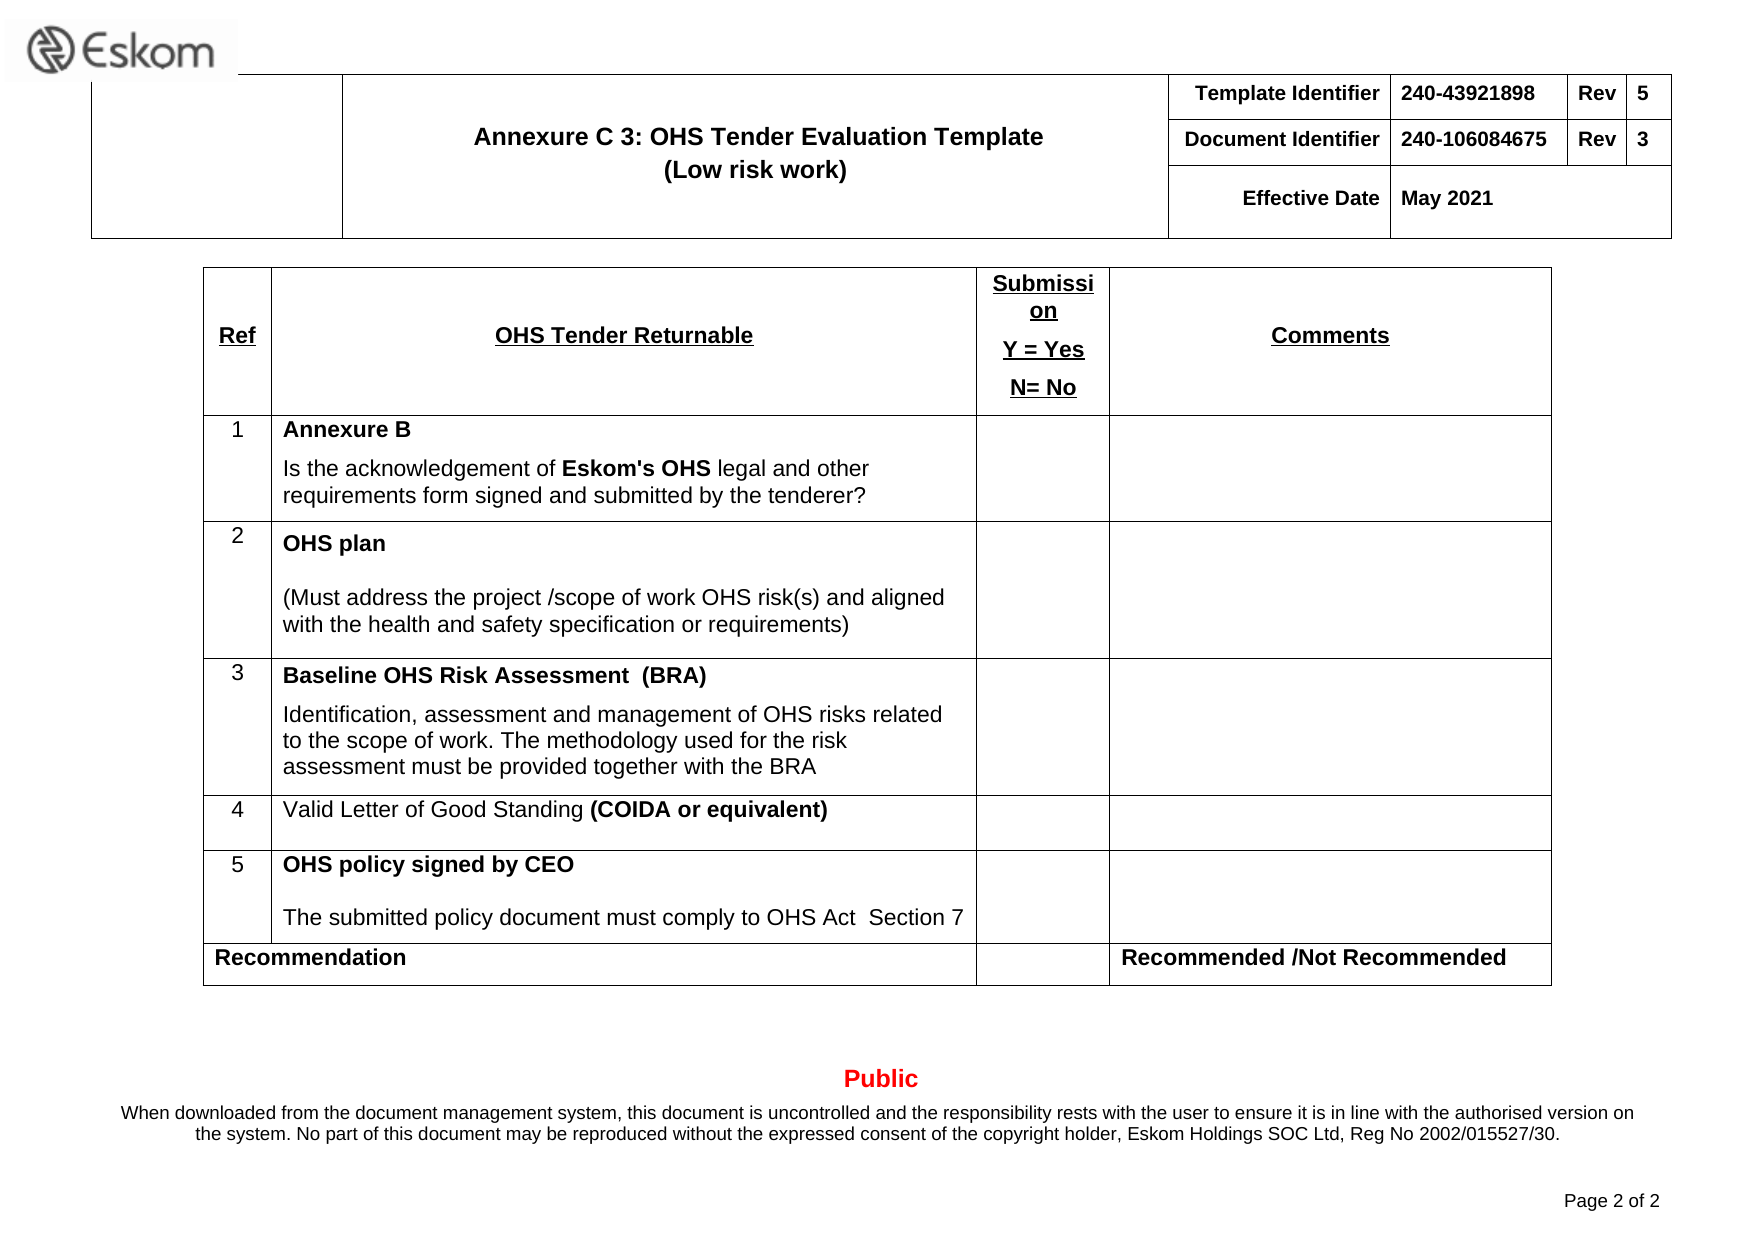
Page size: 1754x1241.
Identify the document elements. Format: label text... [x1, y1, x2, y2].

table_cell 5 [204, 851, 271, 942]
table_cell [977, 522, 1109, 658]
table_cell Valid Letter of Good Standing (COIDA or equivalent) [272, 796, 976, 850]
table_cell [977, 659, 1109, 795]
table_cell 3 [204, 659, 271, 795]
table_header Ref [204, 268, 271, 415]
table_cell 4 [204, 796, 271, 850]
table_cell [977, 944, 1109, 985]
table_cell Baseline OHS Risk Assessment (BRA) Identification, assessment and management of OHS risks related to the scope of work. The methodology used for the risk assessment must be provided together with the BRA [272, 659, 976, 795]
table_header Comments [1110, 268, 1551, 415]
table_cell [977, 796, 1109, 850]
table_cell [977, 851, 1109, 942]
table_header Submission Y = Yes N= No [977, 268, 1109, 415]
table_cell [1110, 659, 1551, 795]
table_cell [1110, 416, 1551, 521]
table_cell 2 [204, 522, 271, 658]
table_cell Annexure B Is the acknowledgement of Eskom's OHS legal and other requirements form signed and submitted by the tenderer? [272, 416, 976, 521]
table_cell Recommendation [204, 944, 976, 985]
table_cell [1110, 522, 1551, 658]
table_cell [1110, 796, 1551, 850]
table_cell OHS policy signed by CEO The submitted policy document must comply to OHS Act Section 7 [272, 851, 976, 942]
table_cell Recommended /Not Recommended [1110, 944, 1551, 985]
table_cell [1110, 851, 1551, 942]
table_header OHS Tender Returnable [272, 268, 976, 415]
table_cell [977, 416, 1109, 521]
table_cell OHS plan (Must address the project /scope of work OHS risk(s) and aligned with the health and safety specification or requirements) [272, 522, 976, 658]
table_cell 1 [204, 416, 271, 521]
